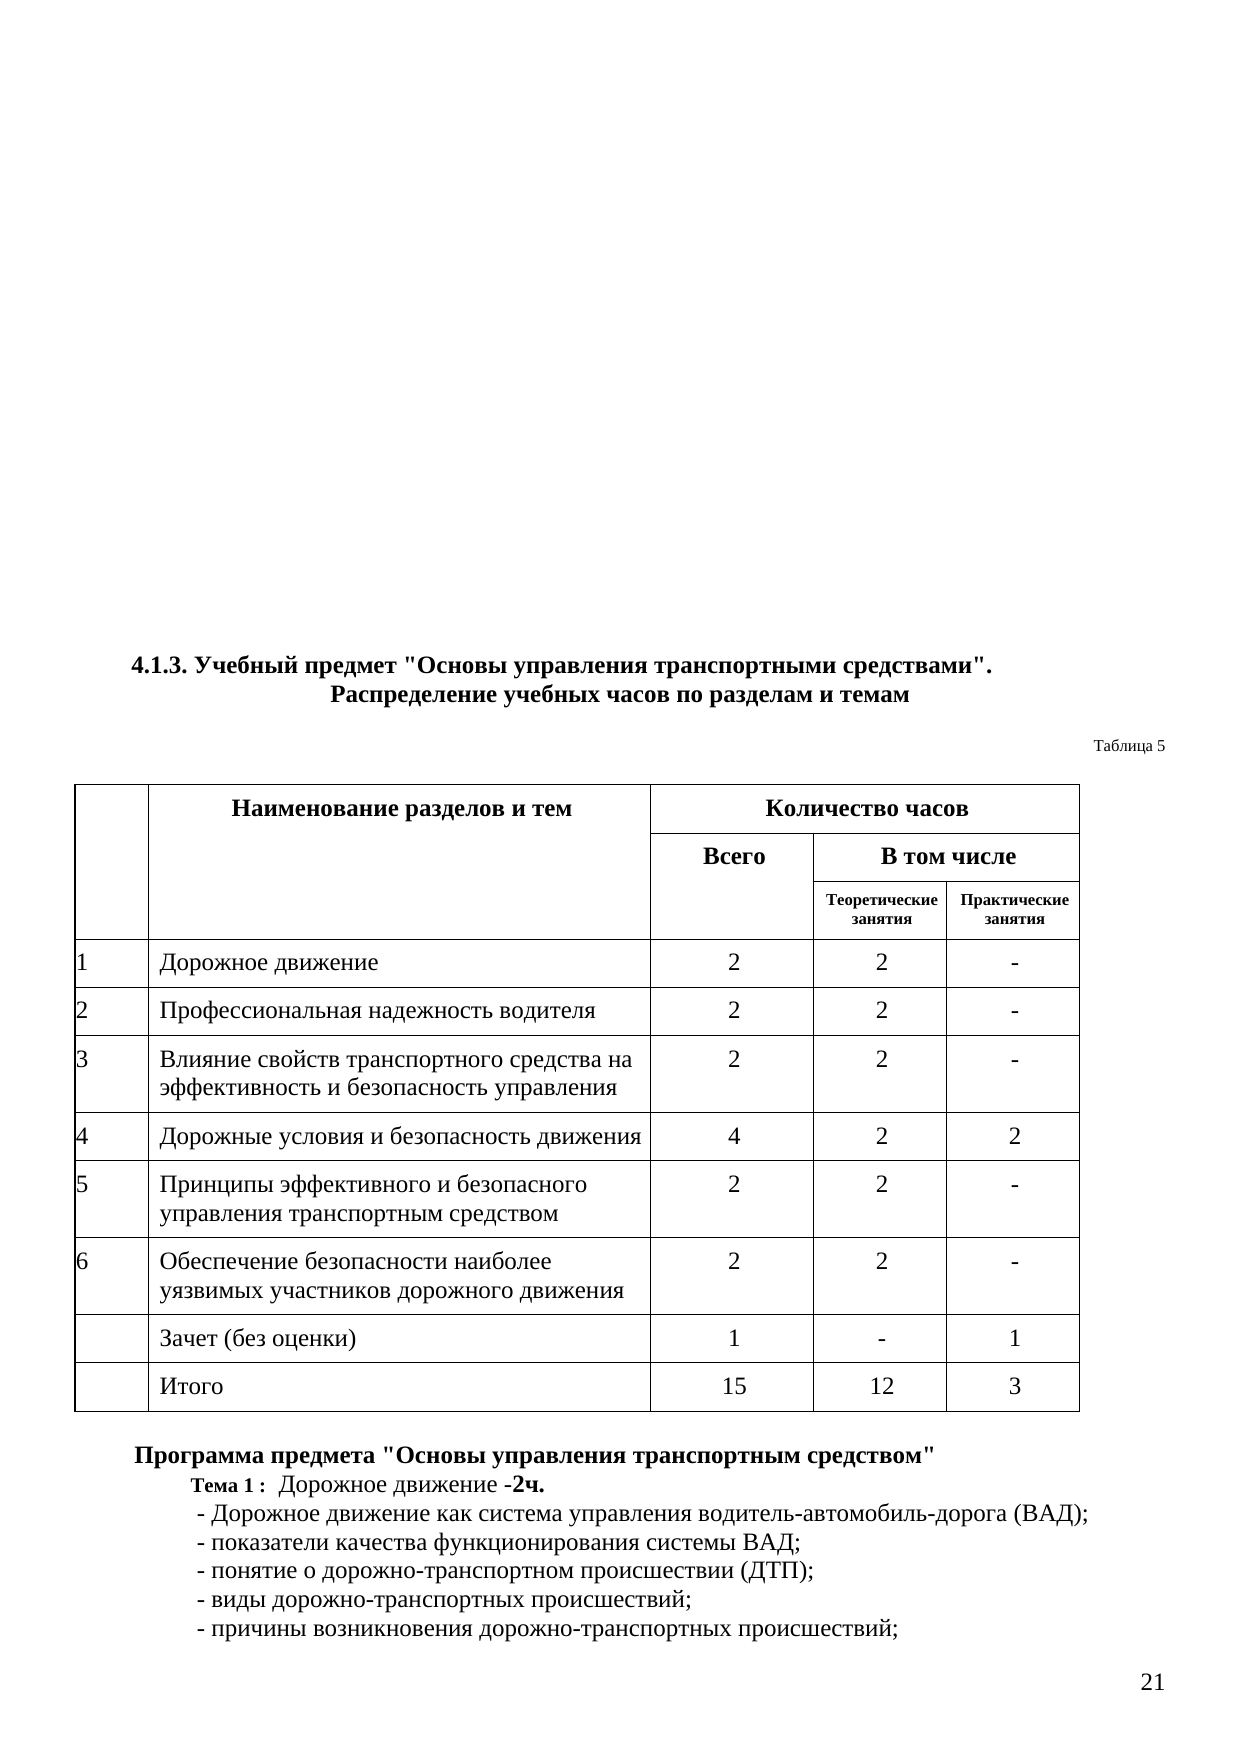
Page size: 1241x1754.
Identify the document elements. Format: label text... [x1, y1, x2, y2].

table_cell Всего [651, 834, 813, 938]
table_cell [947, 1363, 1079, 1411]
text - виды дорожно-транспортных происшествий; [134, 1584, 1165, 1613]
table_cell 5 [76, 1161, 148, 1237]
table_cell Практические занятия [947, 882, 1079, 938]
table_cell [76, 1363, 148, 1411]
table_cell Обеспечение безопасности наиболее уязвимых участников дорожного движения [149, 1238, 650, 1314]
table_cell 2 [651, 1036, 813, 1112]
text - причины возникновения дорожно-транспортных происшествий; [134, 1613, 1165, 1642]
table_cell Дорожные условия и безопасность движения [149, 1113, 650, 1160]
table_cell - [947, 940, 1079, 987]
table_header Количество часов [651, 785, 1079, 832]
table_cell 2 [814, 940, 946, 987]
table_cell - [814, 1315, 946, 1362]
text Программа предмета "Основы управления транспортным средством" [134, 1440, 1165, 1469]
table_cell В том числе [814, 834, 1079, 881]
table_cell - [947, 988, 1079, 1035]
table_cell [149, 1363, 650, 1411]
table_cell 6 [76, 1238, 148, 1314]
table_cell 2 [814, 1161, 946, 1237]
table_header [76, 785, 148, 938]
table_cell 2 [651, 940, 813, 987]
text Таблица 5 [75, 736, 1165, 755]
text 4.1.3. Учебный предмет "Основы управления транспортными средствами". [75, 650, 1165, 679]
table_cell 4 [651, 1113, 813, 1160]
table_cell 2 [814, 1113, 946, 1160]
table_cell 2 [814, 988, 946, 1035]
table_cell - [947, 1161, 1079, 1237]
table_cell 3 [76, 1036, 148, 1112]
table_cell 2 [651, 1238, 813, 1314]
text Тема 1 : Дорожное движение -2ч. [134, 1469, 1165, 1498]
text - Дорожное движение как система управления водитель-автомобиль-дорога (ВАД); [134, 1498, 1165, 1527]
table_cell 2 [76, 988, 148, 1035]
table_cell 1 [651, 1315, 813, 1362]
table_cell 2 [651, 988, 813, 1035]
table_cell Теоретические занятия [814, 882, 946, 938]
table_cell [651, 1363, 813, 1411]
table_cell 2 [947, 1113, 1079, 1160]
text Распределение учебных часов по разделам и темам [75, 679, 1165, 707]
table_cell Профессиональная надежность водителя [149, 988, 650, 1035]
table_cell 2 [814, 1238, 946, 1314]
table_cell 1 [947, 1315, 1079, 1362]
table_cell - [947, 1238, 1079, 1314]
text - показатели качества функционирования системы ВАД; [134, 1527, 1165, 1555]
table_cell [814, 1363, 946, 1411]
table_cell 2 [814, 1036, 946, 1112]
table_cell 2 [651, 1161, 813, 1237]
table_cell Влияние свойств транспортного средства на эффективность и безопасность управления [149, 1036, 650, 1112]
table_cell Дорожное движение [149, 940, 650, 987]
table_cell Принципы эффективного и безопасного управления транспортным средством [149, 1161, 650, 1237]
table_cell [76, 1315, 148, 1362]
text - понятие о дорожно-транспортном происшествии (ДТП); [134, 1555, 1165, 1584]
table_cell Зачет (без оценки) [149, 1315, 650, 1362]
table_cell - [947, 1036, 1079, 1112]
table_cell 1 [76, 940, 148, 987]
table_cell 4 [76, 1113, 148, 1160]
table_header Наименование разделов и тем [149, 785, 650, 938]
